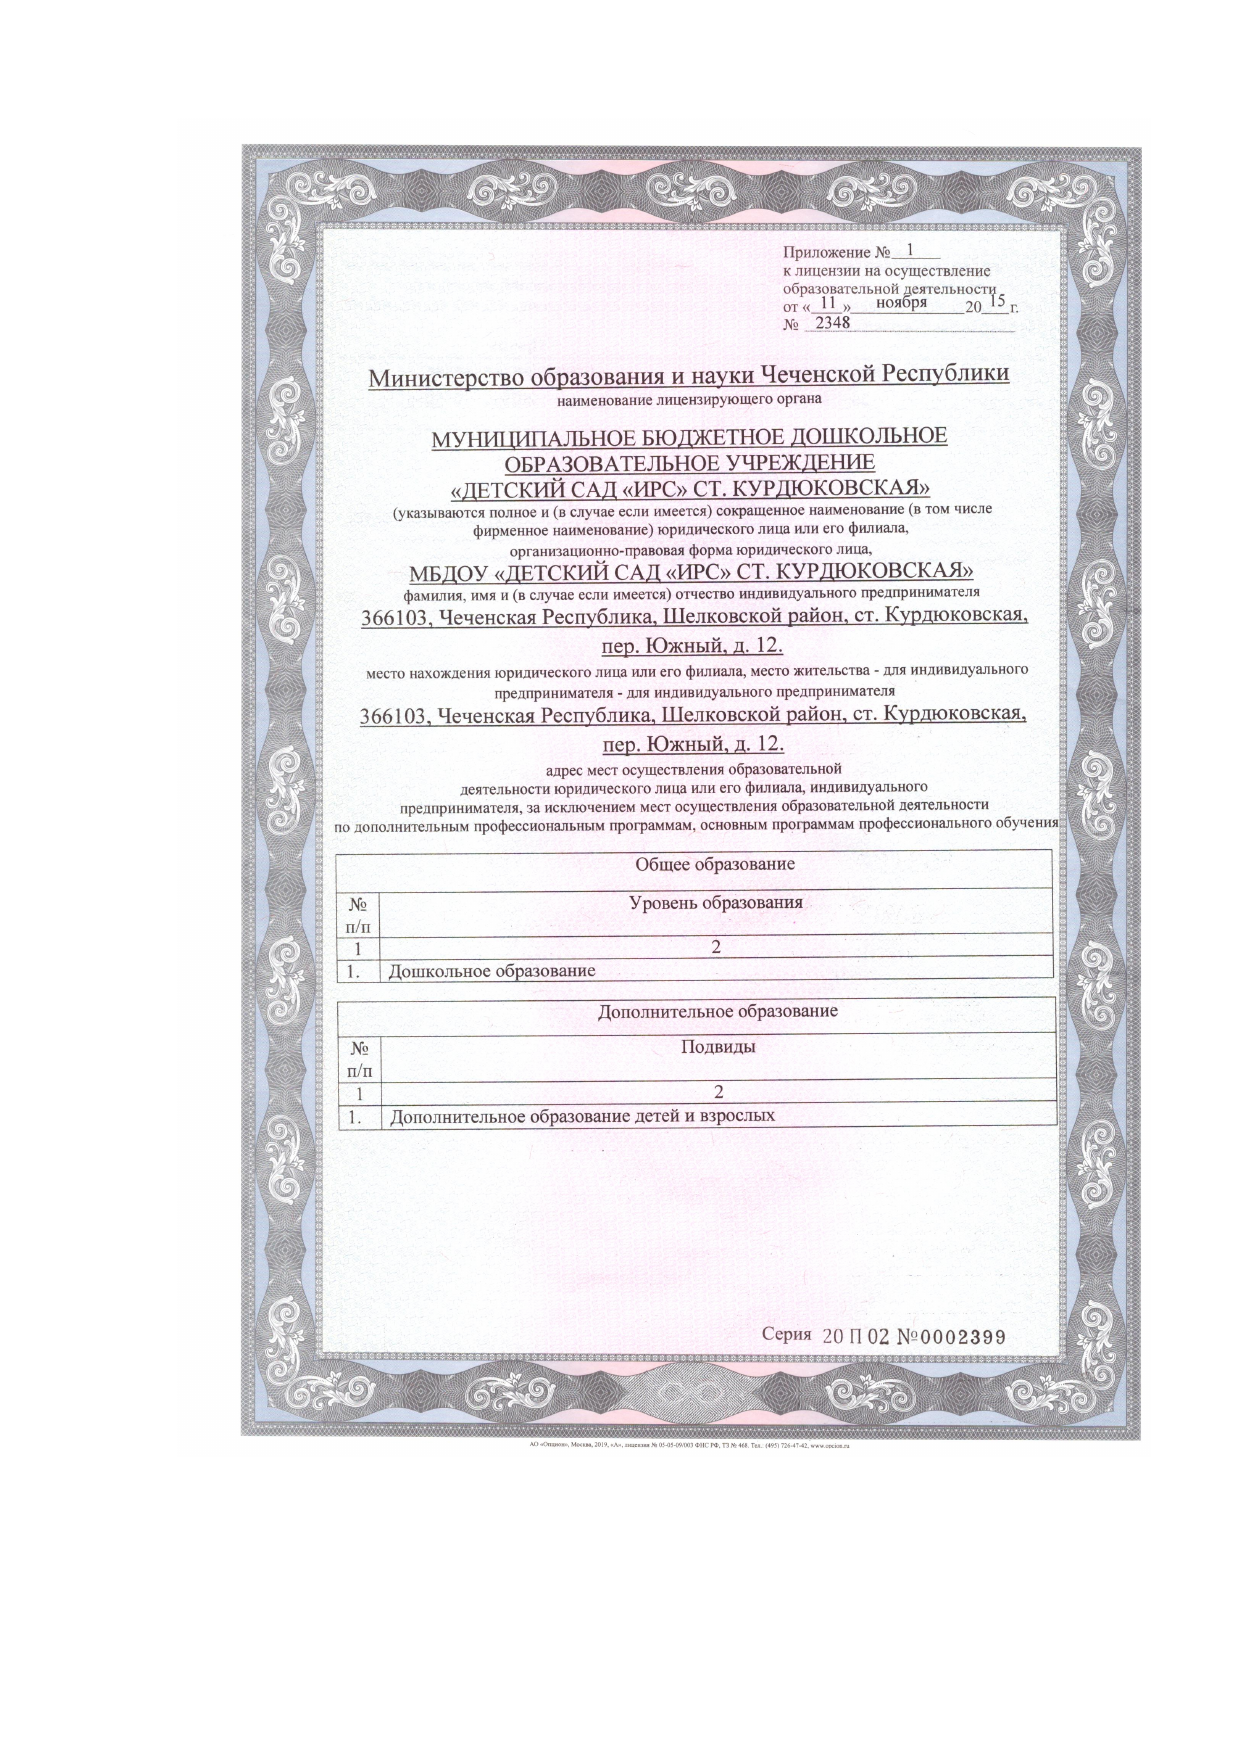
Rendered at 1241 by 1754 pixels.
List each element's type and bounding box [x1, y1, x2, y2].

picture [177, 118, 1151, 1457]
